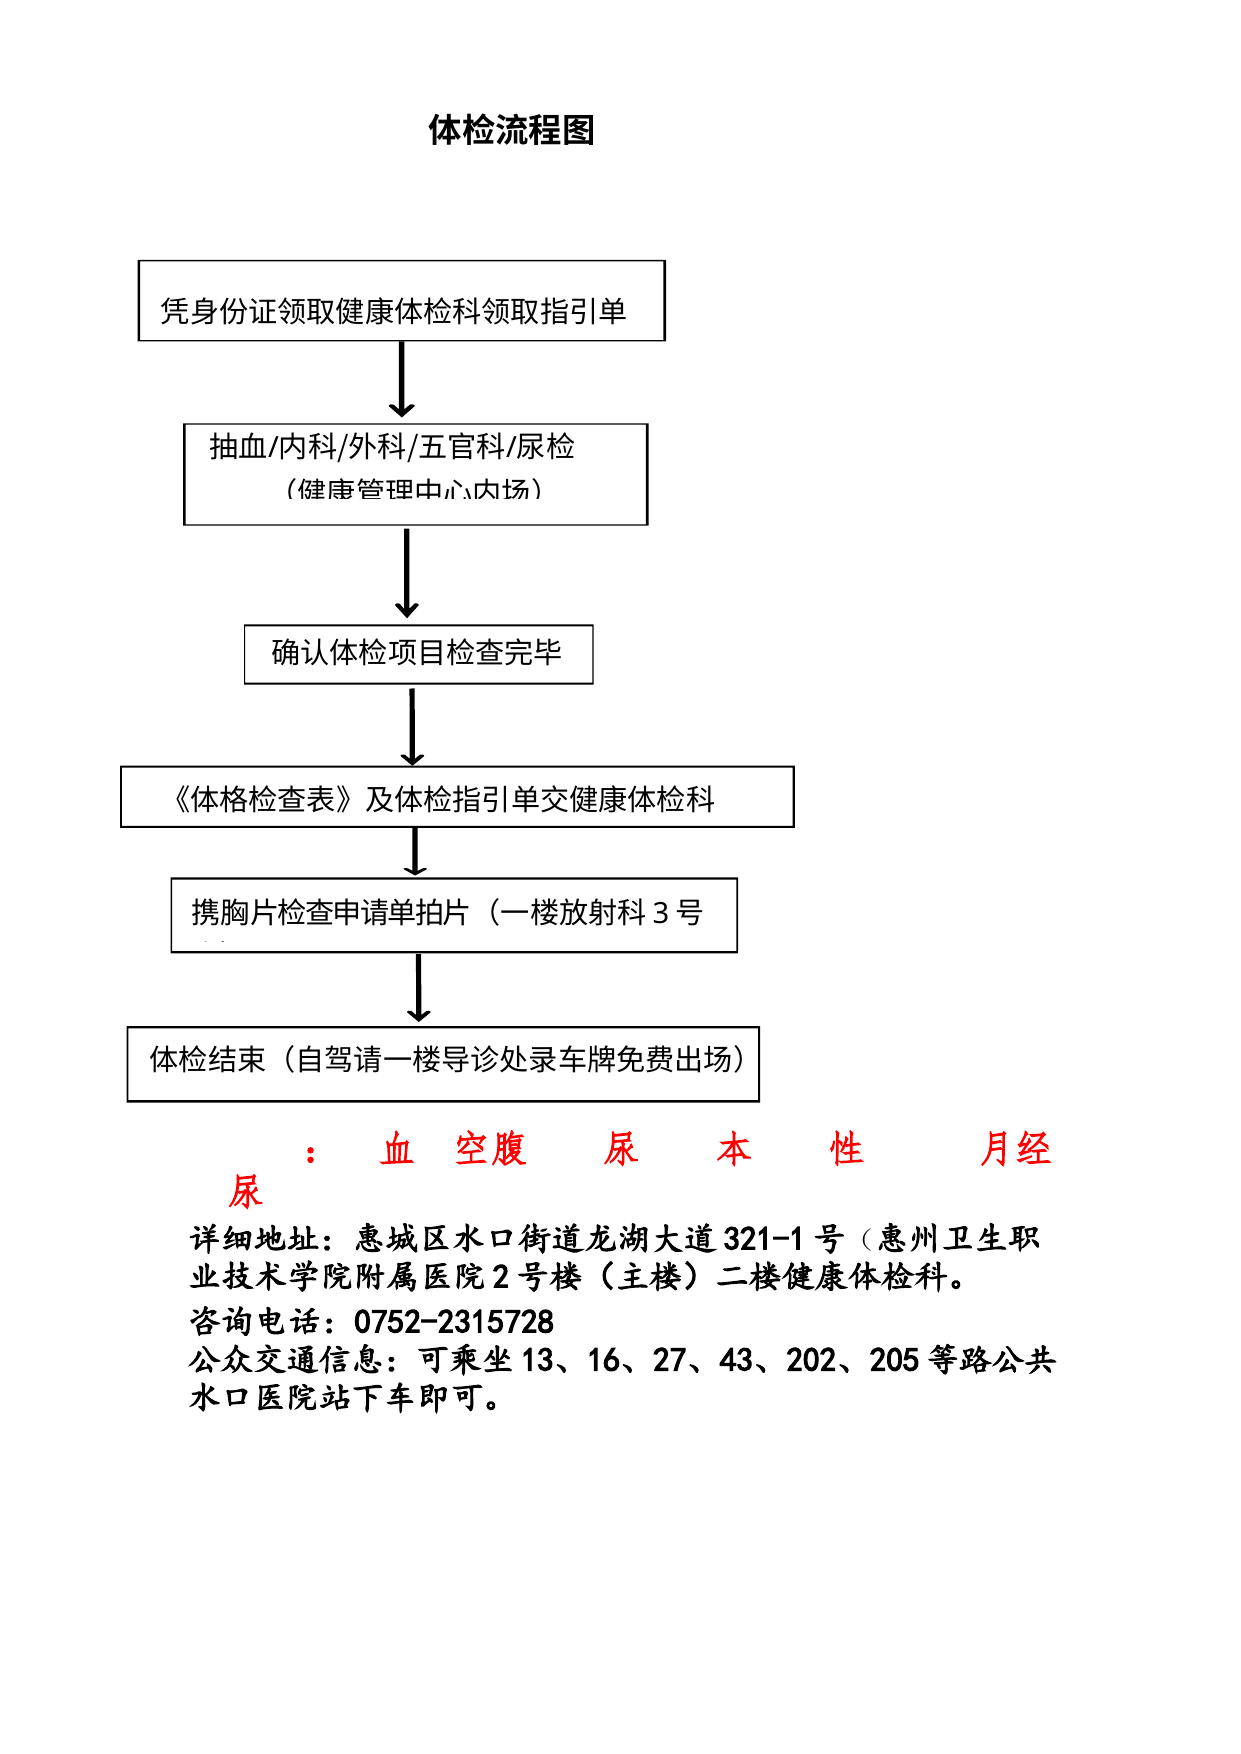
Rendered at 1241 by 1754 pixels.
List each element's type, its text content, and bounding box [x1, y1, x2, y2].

text 温馨提示：抽血需空腹，留尿液标本时女性应避开月经期前后，留取中断尿液。 [77, 1124, 1188, 1210]
text 咨询电话：0752-2315728 [187, 1300, 1053, 1338]
text 公众交通信息：可乘坐13、16、27、43、202、205等路公共水口医院站下车即可。 [187, 1338, 1066, 1414]
text 体检流程图 [77, 104, 1188, 152]
text 详细地址：惠城区水口街道龙湖大道321-1号（惠州卫生职业技术学院附属医院2号楼（主楼）二楼健康体检科。 [187, 1217, 1053, 1293]
